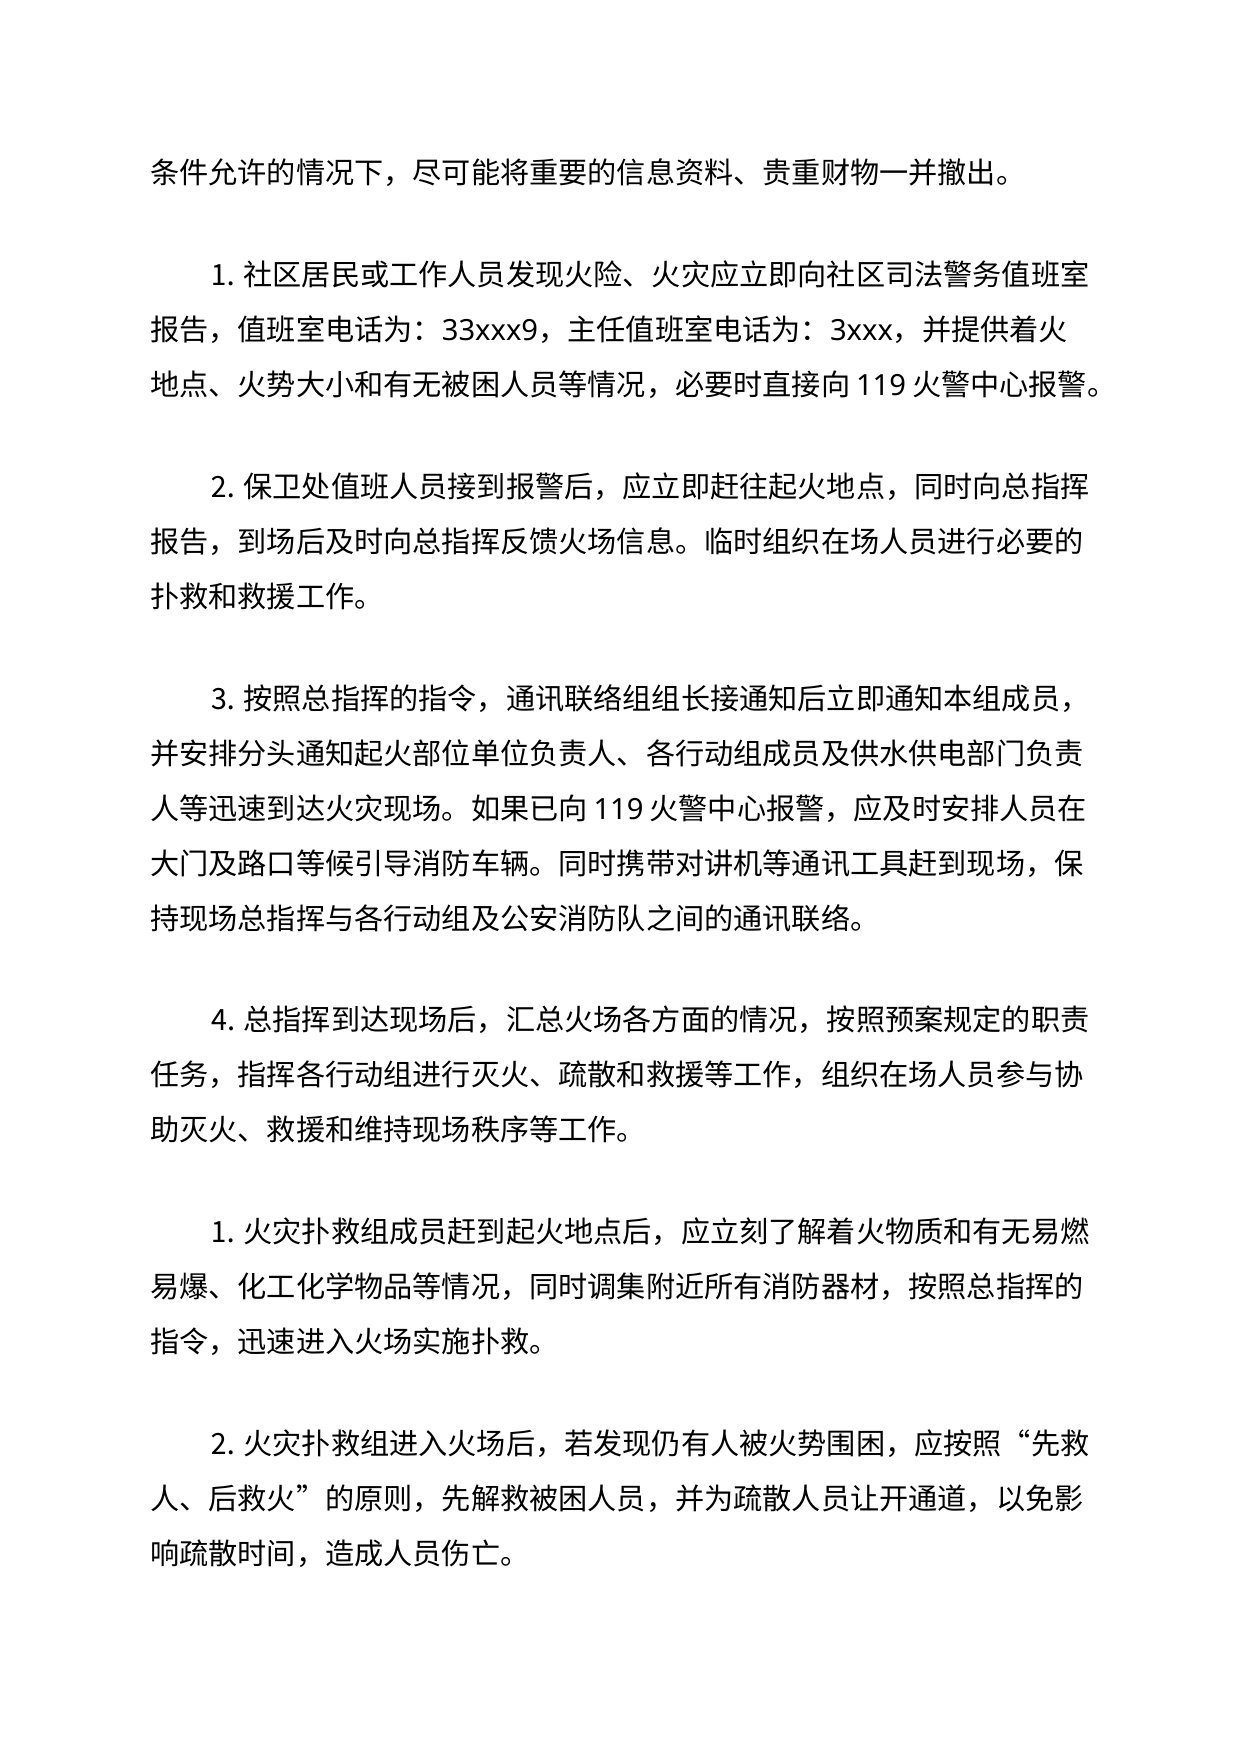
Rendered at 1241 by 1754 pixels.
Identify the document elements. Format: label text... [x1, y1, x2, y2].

text ⒈社区居民或工作人员发现火险、火灾应立即向社区司法警务值班室报告，值班室电话为：33xxx9，主任值班室电话为：3xxx，并提供着火地点、火势大小和有无被困人员等情况，必要时直接向119火警中心报警。 [150, 252, 1090, 404]
text ⒋总指挥到达现场后，汇总火场各方面的情况，按照预案规定的职责任务，指挥各行动组进行灭火、疏散和救援等工作，组织在场人员参与协助灭火、救援和维持现场秩序等工作。 [150, 997, 1090, 1149]
text ⒉保卫处值班人员接到报警后，应立即赶往起火地点，同时向总指挥报告，到场后及时向总指挥反馈火场信息。临时组织在场人员进行必要的扑救和救援工作。 [150, 464, 1090, 616]
text ⒈火灾扑救组成员赶到起火地点后，应立刻了解着火物质和有无易燃易爆、化工化学物品等情况，同时调集附近所有消防器材，按照总指挥的指令，迅速进入火场实施扑救。 [150, 1209, 1090, 1361]
text ⒉火灾扑救组进入火场后，若发现仍有人被火势围困，应按照“先救人、后救火”的原则，先解救被困人员，并为疏散人员让开通道，以免影响疏散时间，造成人员伤亡。 [150, 1420, 1090, 1572]
text ⒊按照总指挥的指令，通讯联络组组长接通知后立即通知本组成员，并安排分头通知起火部位单位负责人、各行动组成员及供水供电部门负责人等迅速到达火灾现场。如果已向119火警中心报警，应及时安排人员在大门及路口等候引导消防车辆。同时携带对讲机等通讯工具赶到现场，保持现场总指挥与各行动组及公安消防队之间的通讯联络。 [150, 675, 1090, 937]
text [150, 150, 1090, 192]
